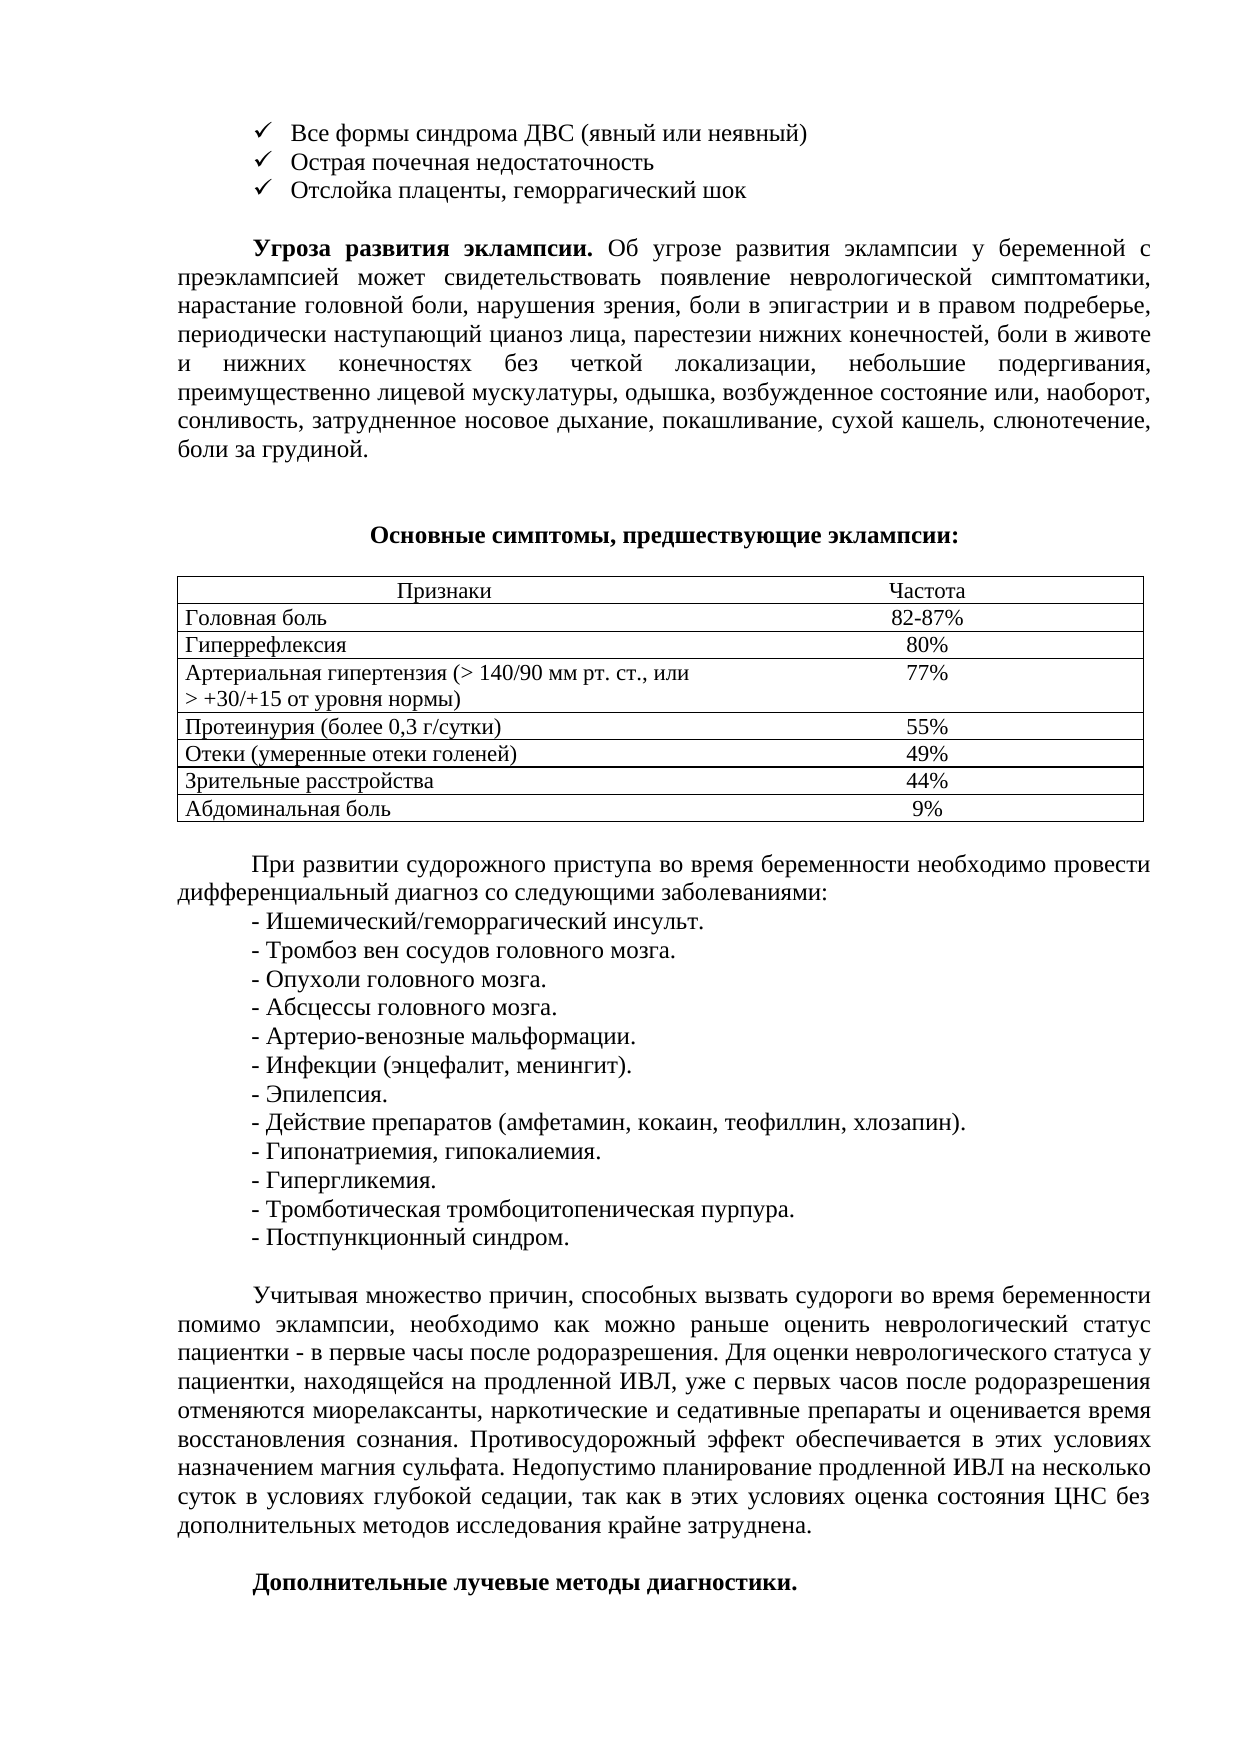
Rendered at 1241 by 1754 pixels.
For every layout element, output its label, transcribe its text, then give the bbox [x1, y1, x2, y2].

text - Действие препаратов (амфетамин, кокаин, теофиллин, хлозапин). [177, 1107, 1152, 1136]
text - Инфекции (энцефалит, менингит). [177, 1050, 1152, 1079]
table_cell 49% [711, 740, 1143, 766]
text При развитии судорожного приступа во время беременности необходимо провести дифференциальный диагноз со следующими заболеваниями: [177, 849, 1152, 906]
list Отслойка плаценты, геморрагический шок [253, 176, 1152, 204]
table_cell 82-87% [711, 604, 1143, 631]
text - Гипонатриемия, гипокалиемия. [177, 1136, 1152, 1165]
text - Постпункционный синдром. [177, 1222, 1152, 1251]
text Угроза развития эклампсии. Об угрозе развития эклампсии у беременной с преэклампсией может свидетельствовать появление неврологической симптоматики, нарастание головной боли, нарушения зрения, боли в эпигастрии и в правом подреберье, периодически наступающий цианоз лица, парестезии нижних конечностей, боли в животе и нижних конечностях без четкой локализации, небольшие подергивания, преимущественно лицевой мускулатуры, одышка, возбужденное состояние или, наоборот, сонливость, затрудненное носовое дыхание, покашливание, сухой кашель, слюнотечение, боли за грудиной. [177, 233, 1152, 463]
table_cell 9% [711, 795, 1143, 821]
table_cell Зрительные расстройства [178, 768, 711, 794]
text - Тромботическая тромбоцитопеническая пурпура. [177, 1194, 1152, 1222]
text - Опухоли головного мозга. [177, 964, 1152, 992]
table_cell Отеки (умеренные отеки голеней) [178, 740, 711, 766]
table_cell 80% [711, 632, 1143, 658]
table_cell Гиперрефлексия [178, 632, 711, 658]
text - Ишемический/геморрагический инсульт. [177, 906, 1152, 935]
text Учитывая множество причин, способных вызвать судороги во время беременности помимо эклампсии, необходимо как можно раньше оценить неврологический статус пациентки - в первые часы после родоразрешения. Для оценки неврологического статуса у пациентки, находящейся на продленной ИВЛ, уже с первых часов после родоразрешения отменяются миорелаксанты, наркотические и седативные препараты и оценивается время восстановления сознания. Противосудорожный эффект обеспечивается в этих условиях назначением магния сульфата. Недопустимо планирование продленной ИВЛ на несколько суток в условиях глубокой седации, так как в этих условиях оценка состояния ЦНС без дополнительных методов исследования крайне затруднена. [177, 1280, 1152, 1539]
table_cell 44% [711, 768, 1143, 794]
table_cell Протеинурия (более 0,3 г/сутки) [178, 713, 711, 739]
text - Абсцессы головного мозга. [177, 992, 1152, 1021]
text - Артерио-венозные мальформации. [177, 1021, 1152, 1050]
table_header Признаки [178, 577, 711, 603]
table_cell Абдоминальная боль [178, 795, 711, 821]
text Основные симптомы, предшествующие эклампсии: [177, 521, 1152, 549]
text - Тромбоз вен сосудов головного мозга. [177, 935, 1152, 964]
table_header Частота [711, 577, 1143, 603]
text - Гипергликемия. [177, 1165, 1152, 1194]
table_cell 77% [711, 659, 1143, 712]
table_cell 55% [711, 713, 1143, 739]
table_cell Головная боль [178, 604, 711, 631]
list Острая почечная недостаточность [253, 147, 1152, 176]
table_cell Артериальная гипертензия (> 140/90 мм рт. ст., или > +30/+15 от уровня нормы) [178, 659, 711, 712]
text - Эпилепсия. [177, 1079, 1152, 1107]
list Все формы синдрома ДВС (явный или неявный) [253, 118, 1152, 147]
text Дополнительные лучевые методы диагностики. [177, 1567, 1152, 1596]
